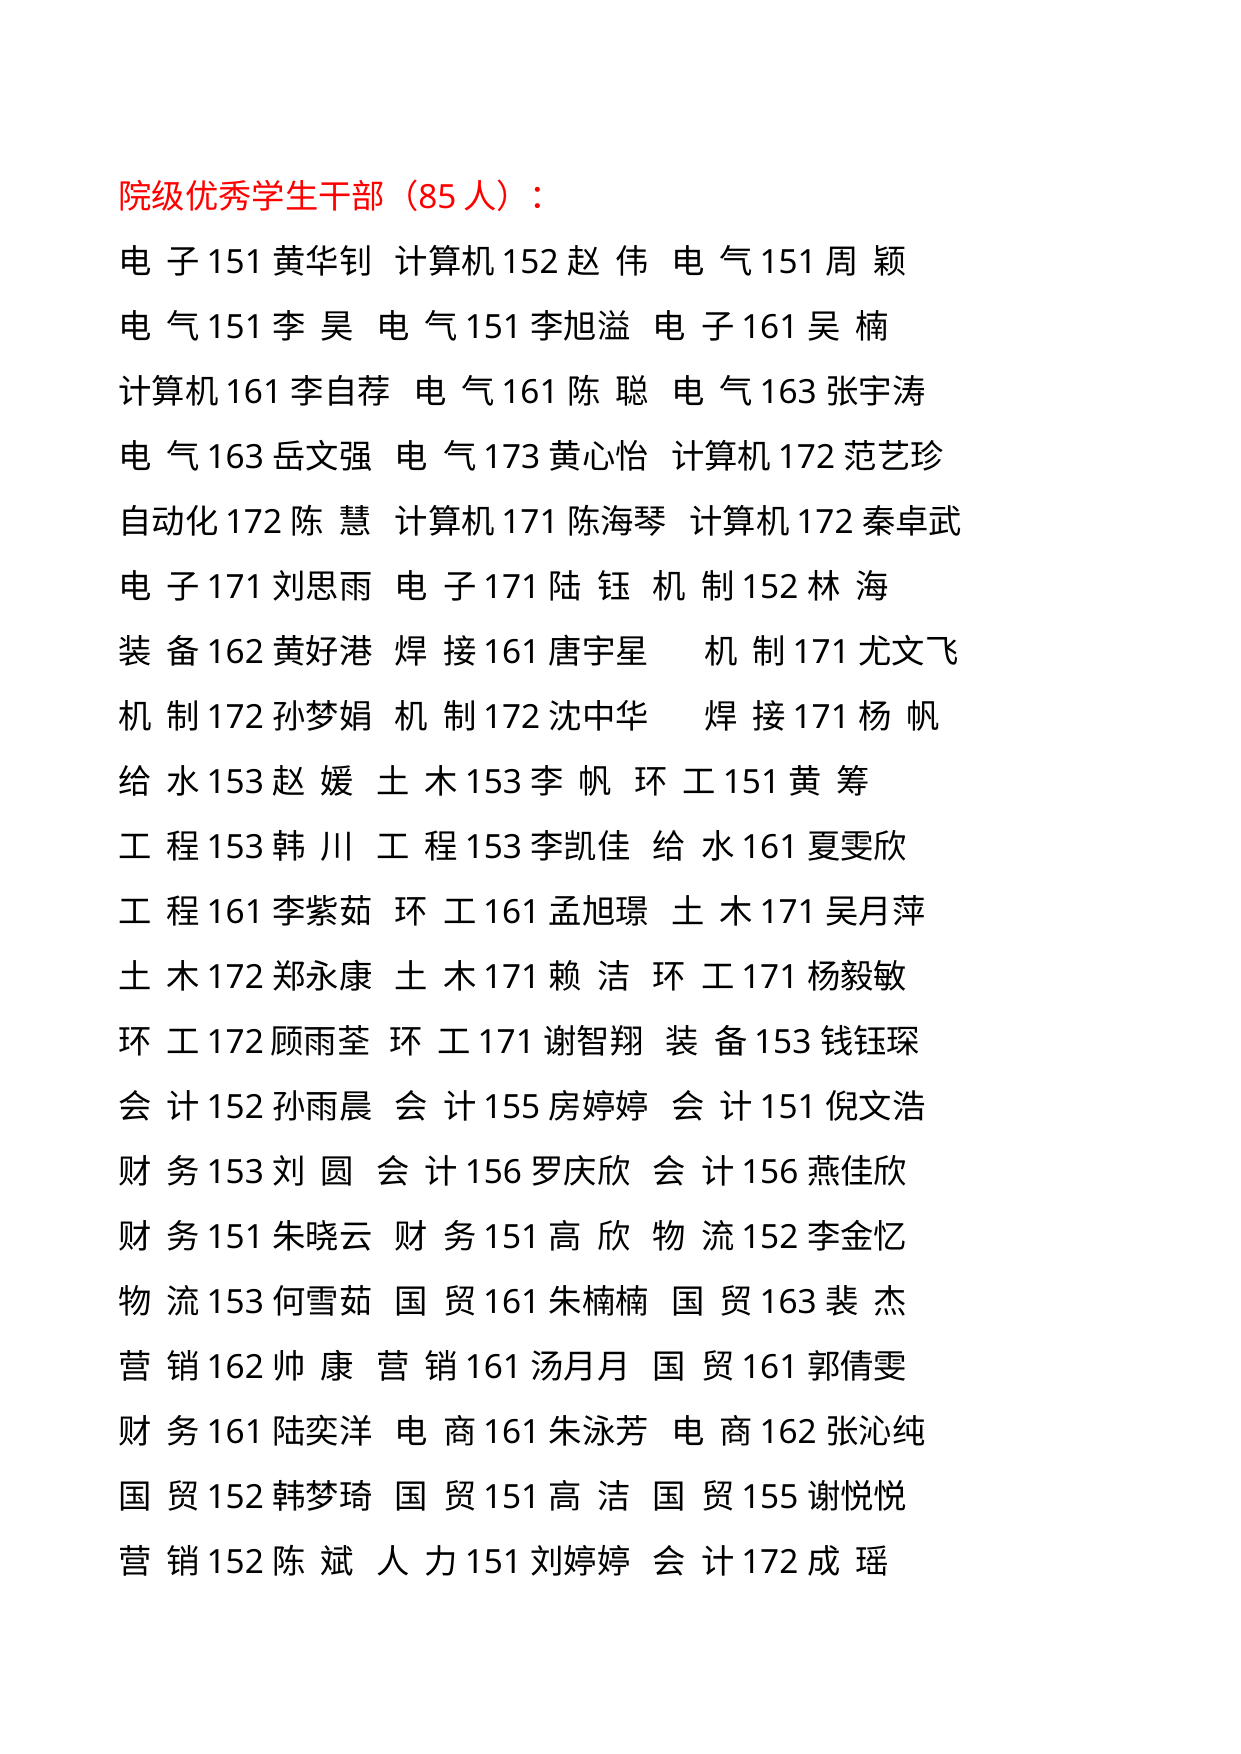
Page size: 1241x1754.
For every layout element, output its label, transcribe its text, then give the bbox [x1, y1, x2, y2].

text 财 务151 朱晓云 财 务151 高 欣 物 流152 李金忆 [118, 1202, 1122, 1267]
text 土 木172 郑永康 土 木171 赖 洁 环 工171 杨毅敏 [118, 942, 1122, 1007]
text 院级优秀学生干部（85人）： [118, 162, 1122, 227]
text 财 务153 刘 圆 会 计156 罗庆欣 会 计156 燕佳欣 [118, 1137, 1122, 1202]
text 营 销162 帅 康 营 销161 汤月月 国 贸161 郭倩雯 [118, 1332, 1122, 1397]
text 装 备162 黄好港 焊 接161 唐宇星 机 制171 尤文飞 [118, 617, 1122, 682]
text 给 水153 赵 媛 土 木153 李 帆 环 工151 黄 筹 [118, 747, 1122, 812]
text 工 程161 李紫茹 环 工161 孟旭璟 土 木171 吴月萍 [118, 877, 1122, 942]
text 机 制172 孙梦娟 机 制172 沈中华 焊 接171 杨 帆 [118, 682, 1122, 747]
text 营 销152 陈 斌 人 力151 刘婷婷 会 计172 成 瑶 [118, 1527, 1122, 1592]
text 会 计152 孙雨晨 会 计155 房婷婷 会 计151 倪文浩 [118, 1072, 1122, 1137]
text 电 子171 刘思雨 电 子171 陆 钰 机 制152 林 海 [118, 552, 1122, 617]
text 电 子151 黄华钊 计算机152 赵 伟 电 气151 周 颖 [118, 227, 1122, 292]
text 电 气163 岳文强 电 气173 黄心怡 计算机172 范艺珍 [118, 422, 1122, 487]
text 国 贸152 韩梦琦 国 贸151 高 洁 国 贸155 谢悦悦 [118, 1462, 1122, 1527]
text 财 务161 陆奕洋 电 商161 朱泳芳 电 商162 张沁纯 [118, 1397, 1122, 1462]
text 电 气151 李 昊 电 气151 李旭溢 电 子161 吴 楠 [118, 292, 1122, 357]
text 计算机161 李自荐 电 气161 陈 聪 电 气163 张宇涛 [118, 357, 1122, 422]
text 自动化172 陈 慧 计算机171 陈海琴 计算机172 秦卓武 [118, 487, 1122, 552]
text 环 工172顾雨荃 环 工171 谢智翔 装 备153 钱钰琛 [118, 1007, 1122, 1072]
text 物 流153 何雪茹 国 贸161 朱楠楠 国 贸163 裴 杰 [118, 1267, 1122, 1332]
text 工 程153 韩 川 工 程153 李凯佳 给 水161 夏雯欣 [118, 812, 1122, 877]
